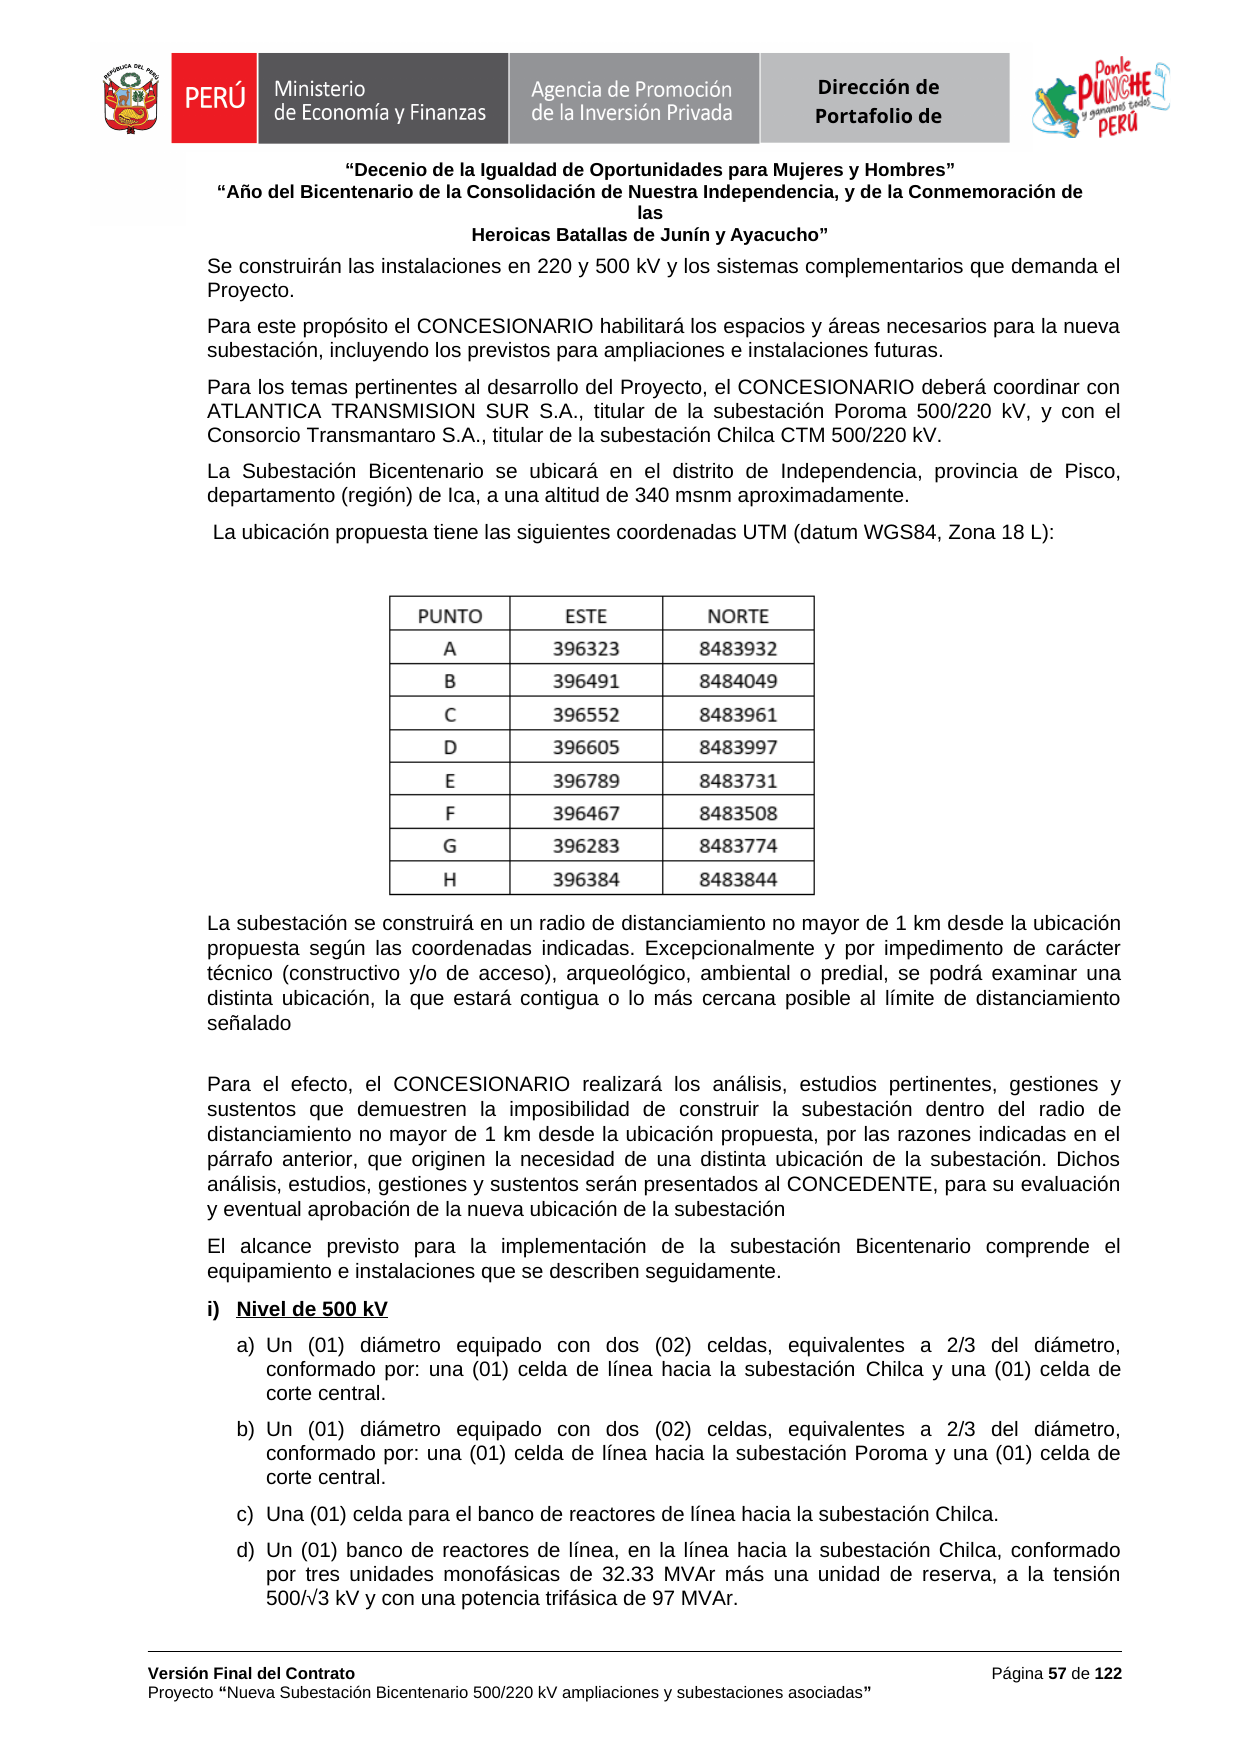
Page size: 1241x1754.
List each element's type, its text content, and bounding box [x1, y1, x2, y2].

text La Subestación Bicentenario se ubicará en el distrito de Independencia, provincia de Pisco, departamento (región) de Ica, a una altitud de 340 msnm aproximadamente. [207, 459, 1122, 507]
list Un (01) banco de reactores de línea, en la línea hacia la subestación Chilca, conformado por tres unidades monofásicas de 32.33 MVAr más una unidad de reserva, a la tensión 500/√3 kV y con una potencia trifásica de 97 MVAr. [236, 1538, 1122, 1610]
list Una (01) celda para el banco de reactores de línea hacia la subestación Chilca. [236, 1502, 1122, 1526]
text Se construirán las instalaciones en 220 y 500 kV y los sistemas complementarios que demanda el Proyecto. [207, 254, 1122, 302]
text La ubicación propuesta tiene las siguientes coordenadas UTM (datum WGS84, Zona 18 L): [207, 519, 1122, 543]
text Para el efecto, el CONCESIONARIO realizará los análisis, estudios pertinentes, gestiones y sustentos que demuestren la imposibilidad de construir la subestación dentro del radio de distanciamiento no mayor de 1 km desde la ubicación propuesta, por las razones indicadas en el párrafo anterior, que originen la necesidad de una distinta ubicación de la subestación. Dichos análisis, estudios, gestiones y sustentos serán presentados al CONCEDENTE, para su evaluación y eventual aprobación de la nueva ubicación de la subestación [207, 1072, 1122, 1221]
list Un (01) diámetro equipado con dos (02) celdas, equivalentes a 2/3 del diámetro, conformado por: una (01) celda de línea hacia la subestación Poroma y una (01) celda de corte central. [236, 1417, 1122, 1489]
list Un (01) diámetro equipado con dos (02) celdas, equivalentes a 2/3 del diámetro, conformado por: una (01) celda de línea hacia la subestación Chilca y una (01) celda de corte central. [236, 1333, 1122, 1405]
picture [383, 592, 820, 899]
text El alcance previsto para la implementación de la subestación Bicentenario comprende el equipamiento e instalaciones que se describen seguidamente. [207, 1234, 1122, 1283]
list Nivel de 500 kV [207, 1296, 1122, 1320]
text La subestación se construirá en un radio de distanciamiento no mayor de 1 km desde la ubicación propuesta según las coordenadas indicadas. Excepcionalmente y por impedimento de carácter técnico (constructivo y/o de acceso), arqueológico, ambiental o predial, se podrá examinar una distinta ubicación, la que estará contigua o lo más cercana posible al límite de distanciamiento señalado [207, 911, 1122, 1035]
text Para los temas pertinentes al desarrollo del Proyecto, el CONCESIONARIO deberá coordinar con ATLANTICA TRANSMISION SUR S.A., titular de la subestación Poroma 500/220 kV, y con el Consorcio Transmantaro S.A., titular de la subestación Chilca CTM 500/220 kV. [207, 375, 1122, 447]
text Para este propósito el CONCESIONARIO habilitará los espacios y áreas necesarios para la nueva subestación, incluyendo los previstos para ampliaciones e instalaciones futuras. [207, 314, 1122, 362]
picture [90, 42, 1033, 226]
